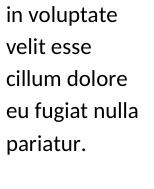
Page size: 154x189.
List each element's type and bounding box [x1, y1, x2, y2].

text [6, 0, 148, 157]
